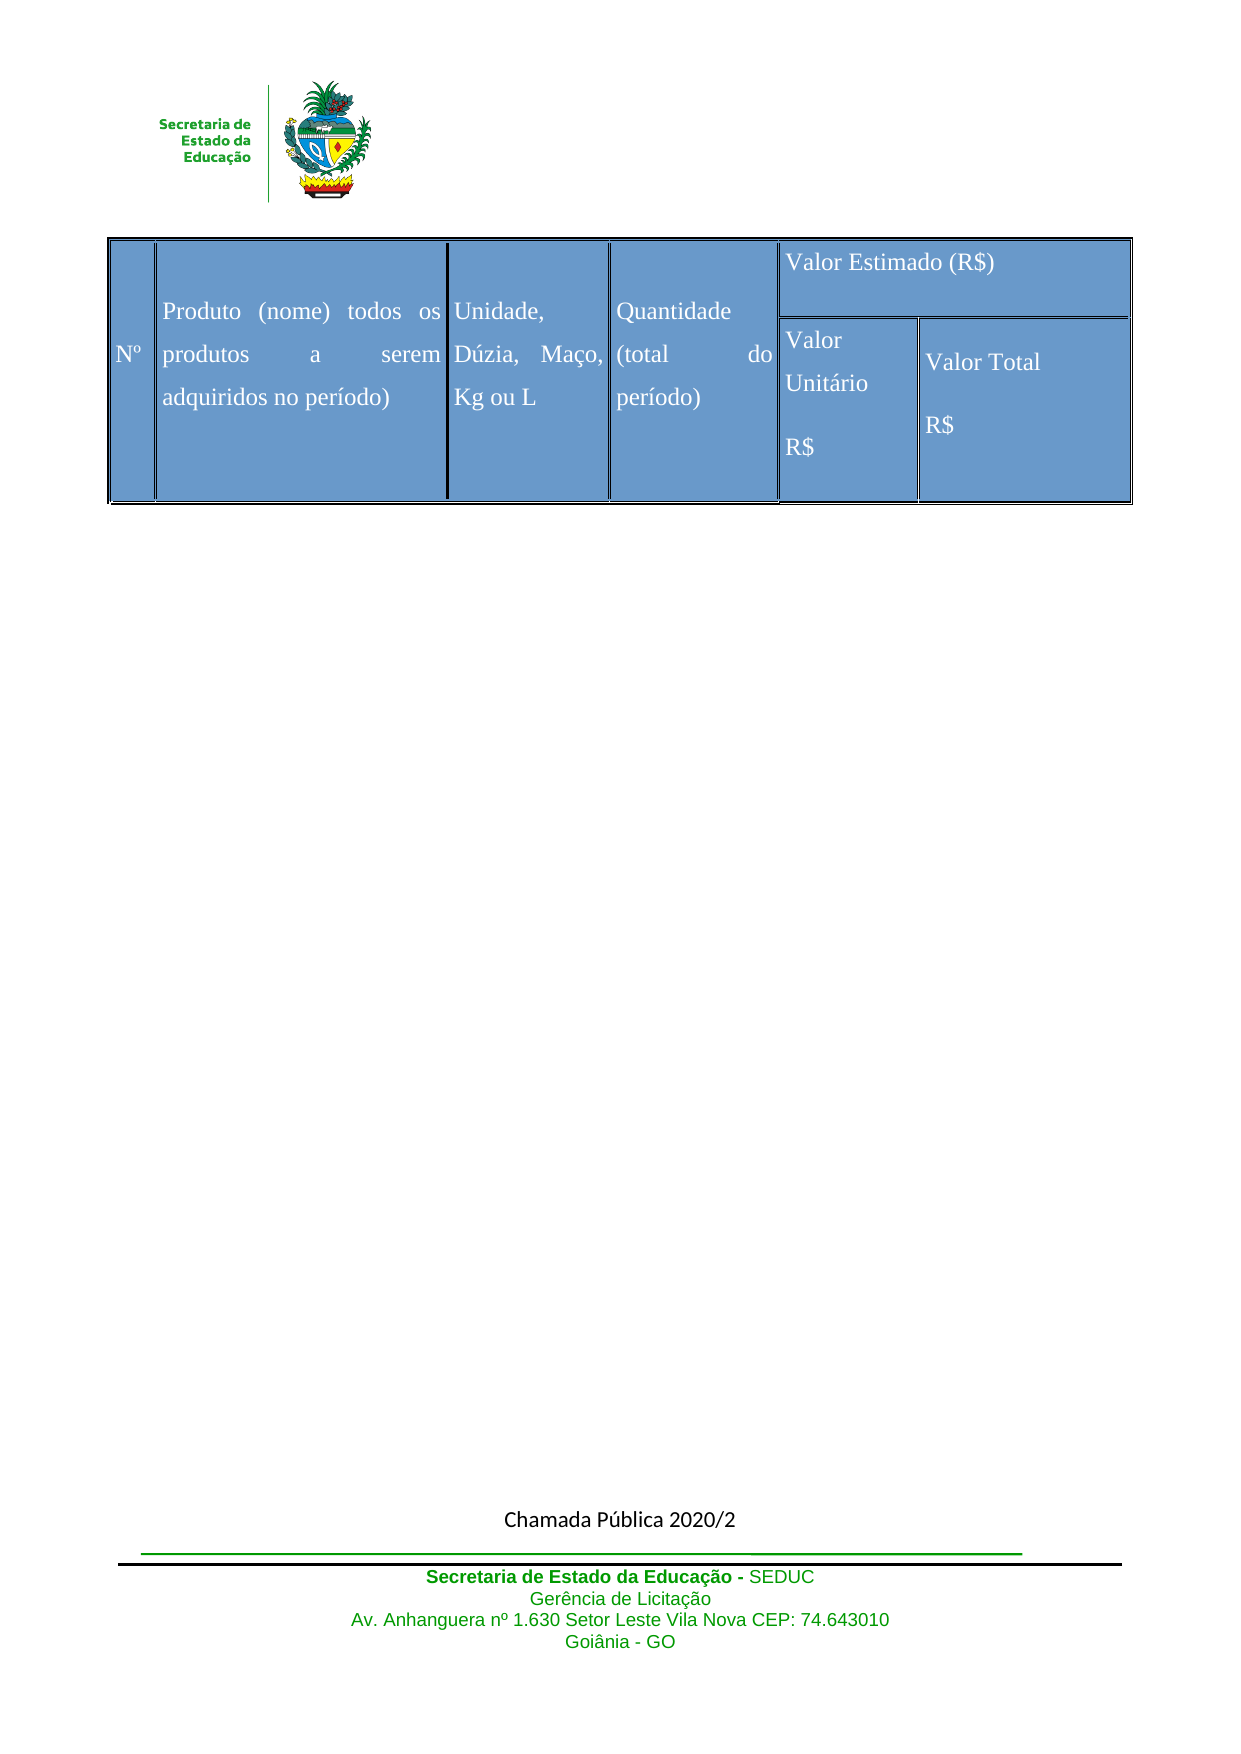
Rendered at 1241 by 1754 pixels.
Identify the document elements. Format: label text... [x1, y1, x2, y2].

table_header Produto (nome) todos os produtos a serem adquiridos no período) [156, 241, 447, 501]
table_cell Valor Total R$ [919, 316, 1131, 501]
picture [118, 73, 412, 210]
table_header Valor Estimado (R$) [779, 241, 1130, 316]
table_header Nº [111, 241, 156, 501]
table_header Unidade, Dúzia, Maço, Kg ou L [447, 241, 610, 501]
table_header Quantidade (total do período) [610, 241, 779, 501]
table_cell Valor Unitário R$ [779, 319, 918, 501]
